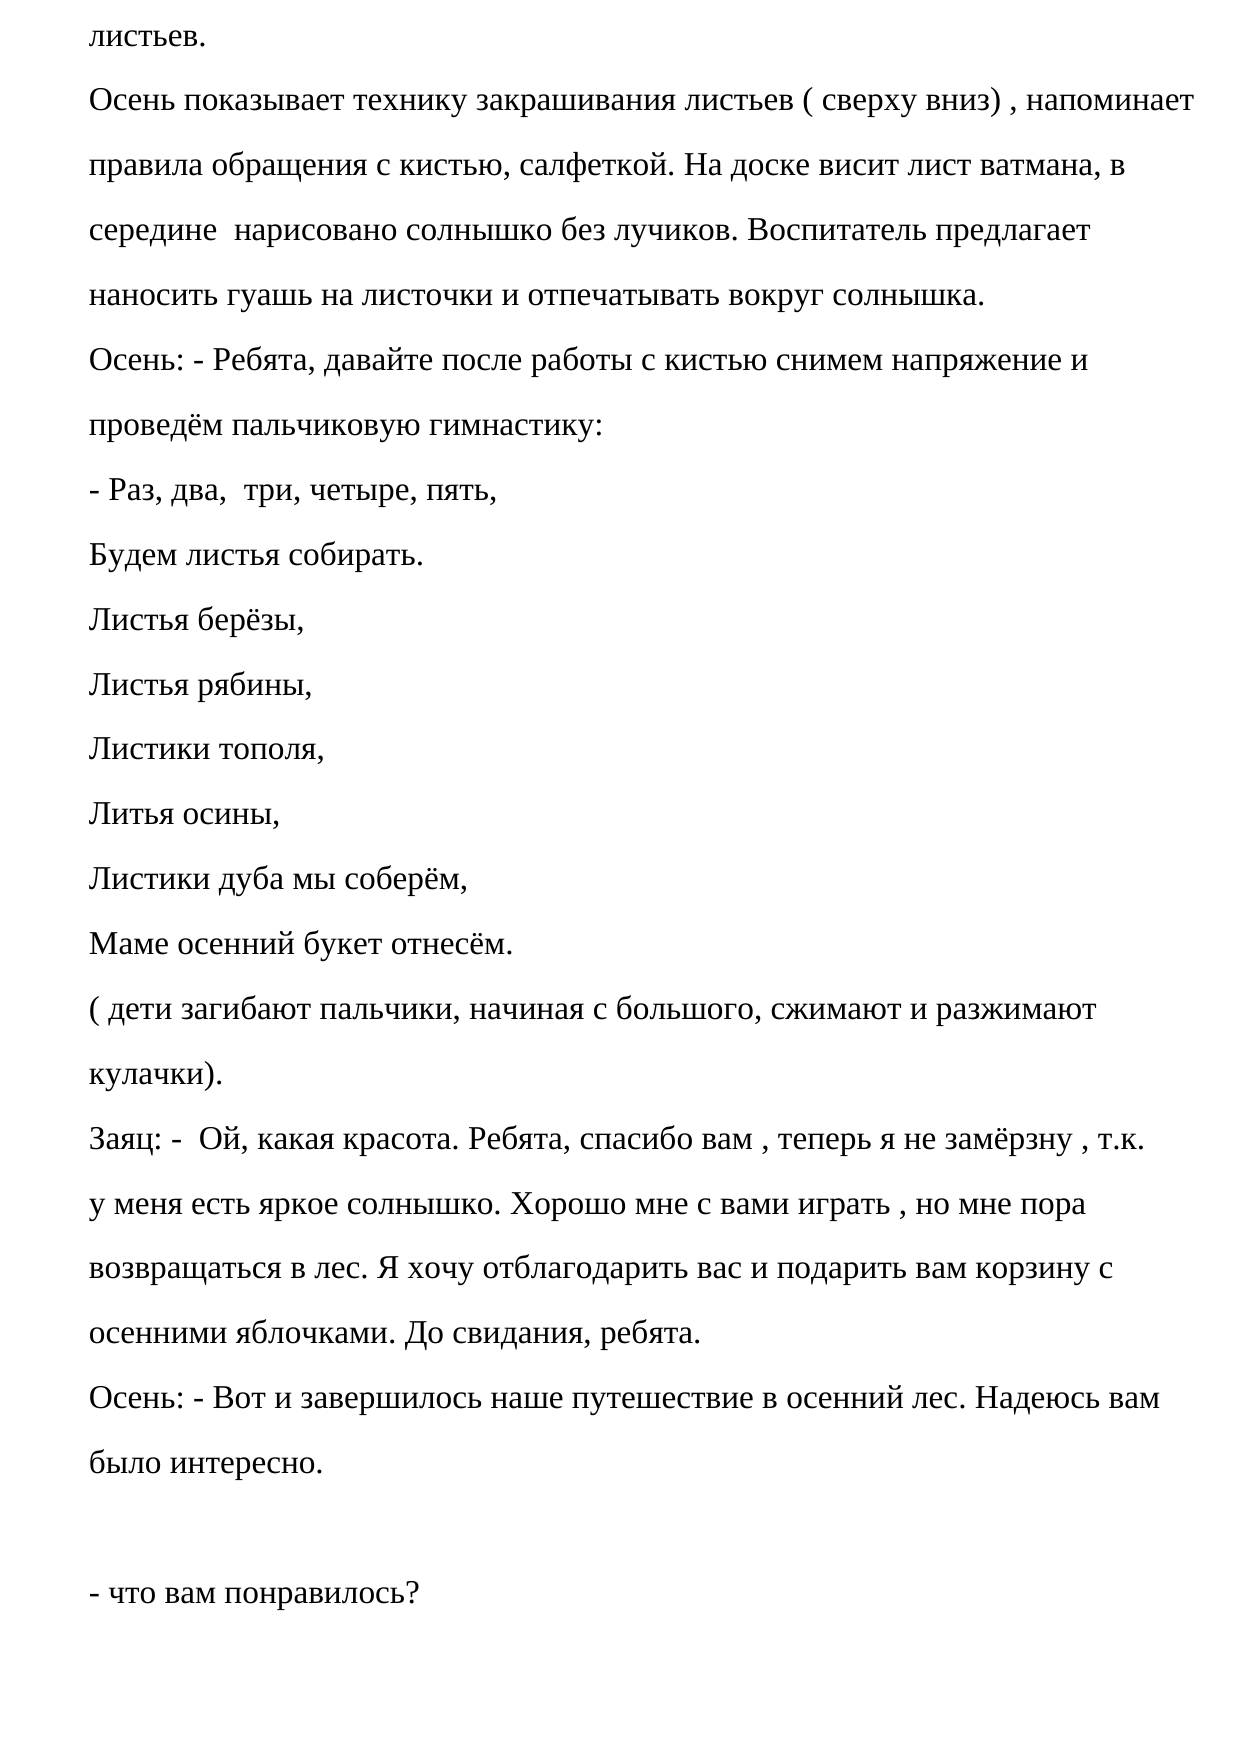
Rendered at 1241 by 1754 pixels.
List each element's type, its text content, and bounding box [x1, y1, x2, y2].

text Осень: - Вот и завершилось наше путешествие в осенний лес. Надеюсь вам [89, 1378, 1240, 1416]
text было интересно. [89, 1442, 1240, 1481]
text Литья осины, [89, 793, 1240, 832]
text Будем листья собирать. [89, 534, 1240, 572]
text у меня есть яркое солнышко. Хорошо мне с вами играть , но мне пора [89, 1183, 1240, 1221]
text - что вам понравилось? [89, 1572, 1240, 1611]
text Маме осенний букет отнесём. [89, 923, 1240, 962]
text Осень: - Ребята, давайте после работы с кистью снимем напряжение и [89, 339, 1240, 378]
text проведём пальчиковую гимнастику: [89, 404, 1240, 442]
text Листья рябины, [89, 664, 1240, 702]
text - Раз, два, три, четыре, пять, [89, 469, 1240, 507]
text осенними яблочками. До свидания, ребята. [89, 1313, 1240, 1351]
text Осень показывает технику закрашивания листьев ( сверху вниз) , напоминает [89, 80, 1240, 118]
text ( дети загибают пальчики, начиная с большого, сжимают и разжимают [89, 988, 1240, 1027]
text кулачки). [89, 1053, 1240, 1091]
text правила обращения с кистью, салфеткой. На доске висит лист ватмана, в [89, 144, 1240, 183]
text Листья берёзы, [89, 599, 1240, 637]
text листьев. [89, 15, 1240, 53]
text середине нарисовано солнышко без лучиков. Воспитатель предлагает [89, 209, 1240, 248]
text Листики дуба мы соберём, [89, 858, 1240, 897]
text Листики тополя, [89, 729, 1240, 767]
text возвращаться в лес. Я хочу отблагодарить вас и подарить вам корзину с [89, 1248, 1240, 1286]
text наносить гуашь на листочки и отпечатывать вокруг солнышка. [89, 274, 1240, 313]
text Заяц: - Ой, какая красота. Ребята, спасибо вам , теперь я не замёрзну , т.к. [89, 1118, 1240, 1156]
